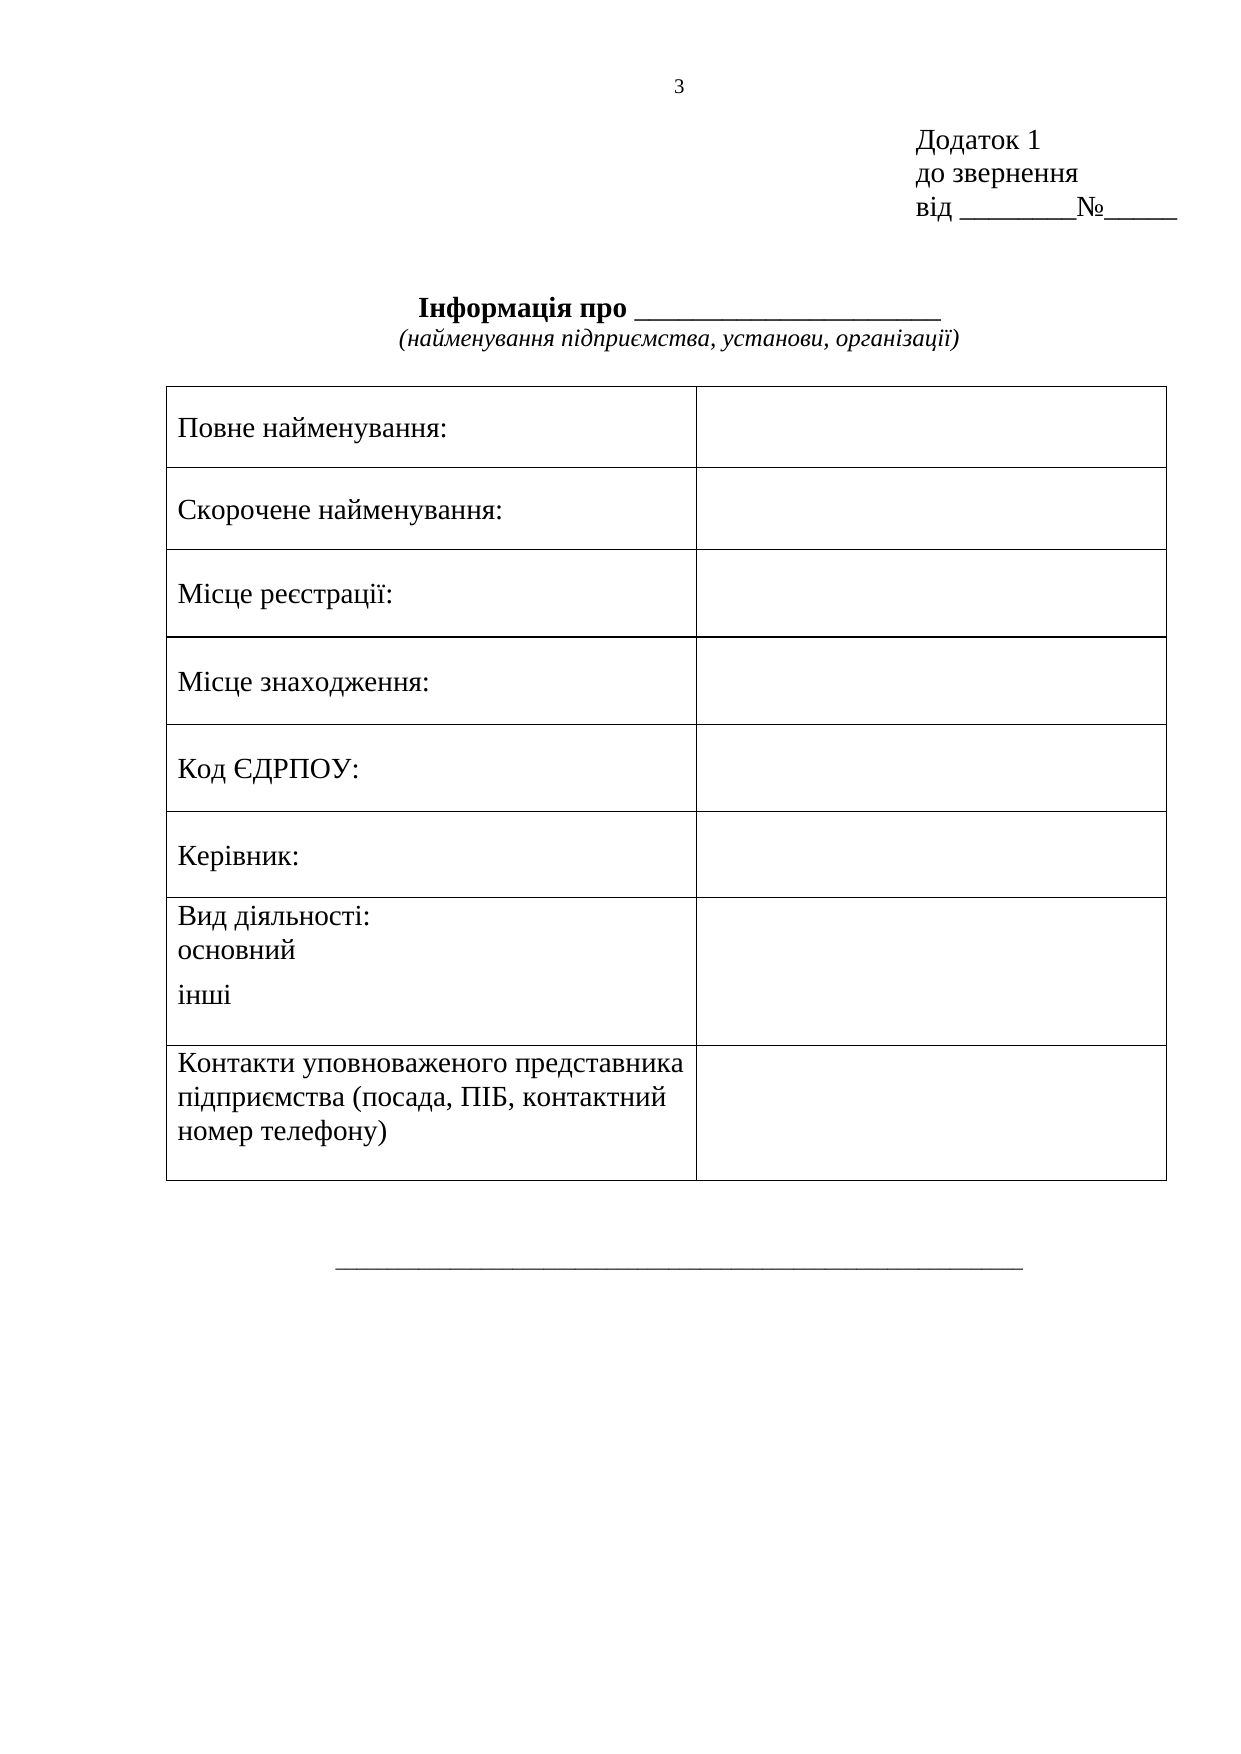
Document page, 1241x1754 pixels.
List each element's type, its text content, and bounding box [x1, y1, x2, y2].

table_cell Місце знаходження: [167, 638, 696, 724]
table_cell Вид діяльності: основний інші [167, 898, 696, 1044]
table_cell [697, 725, 1166, 811]
table_header [697, 387, 1166, 467]
table_cell [697, 550, 1166, 636]
table_cell Контакти уповноваженого представника підприємства (посада, ПІБ, контактний номер телефону) [167, 1046, 696, 1180]
table_cell Місце реєстрації: [167, 550, 696, 636]
text __________________________________________________________________ [177, 1248, 1181, 1272]
table_cell [697, 898, 1166, 1044]
table_header Повне найменування: [167, 387, 696, 467]
table_cell [697, 468, 1166, 549]
table_cell [697, 638, 1166, 724]
table_cell [697, 812, 1166, 897]
text до звернення [916, 156, 1181, 189]
table_cell Код ЄДРПОУ: [167, 725, 696, 811]
table_cell [697, 1046, 1166, 1180]
table_cell Скорочене найменування: [167, 468, 696, 549]
table_cell Керівник: [167, 812, 696, 897]
text (найменування підприємства, установи, організації) [177, 323, 1181, 352]
text Інформація про _____________________ [177, 290, 1181, 323]
text від ________№_____ [916, 189, 1181, 223]
text Додаток 1 [916, 122, 1181, 156]
